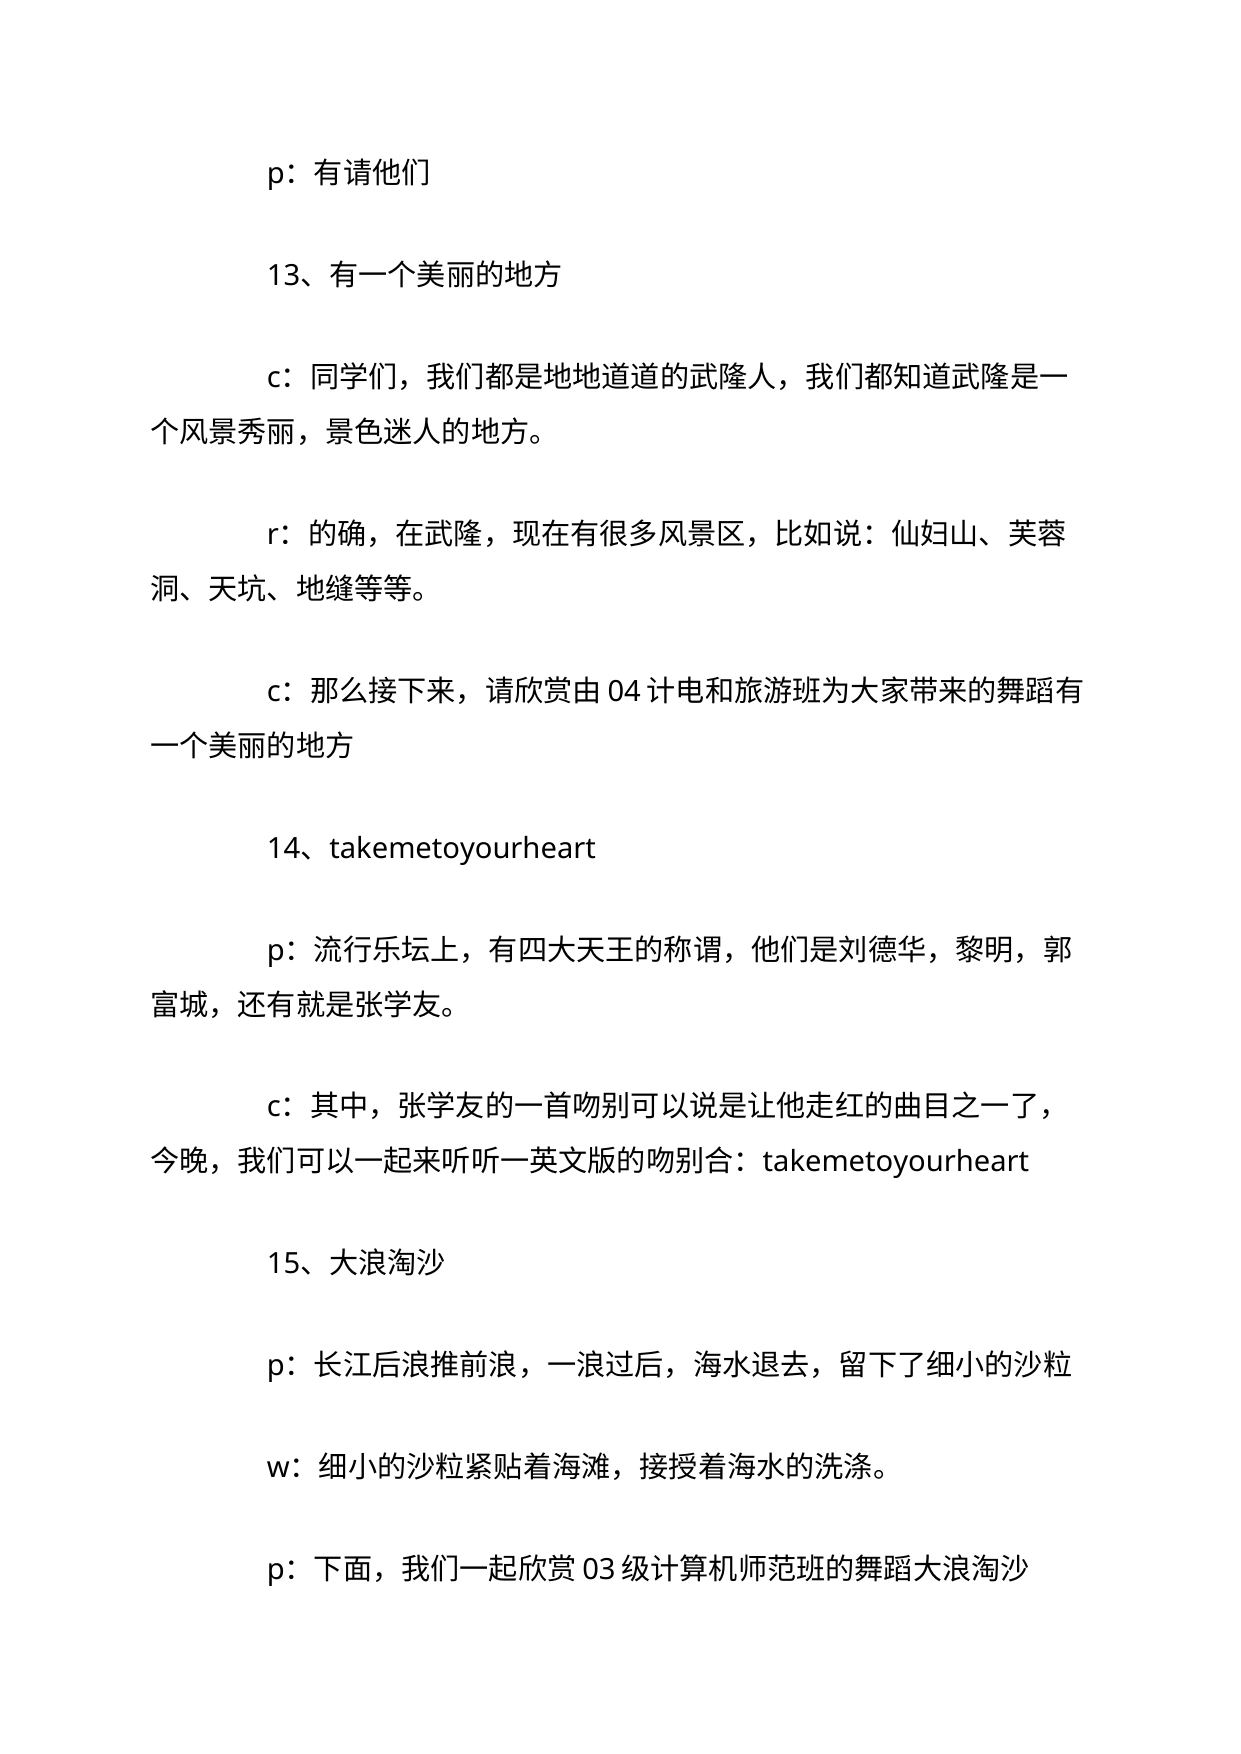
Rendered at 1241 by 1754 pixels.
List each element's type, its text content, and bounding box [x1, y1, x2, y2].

text 15、大浪淘沙 [150, 1240, 1090, 1282]
text p：流行乐坛上，有四大天王的称谓，他们是刘德华，黎明，郭富城，还有就是张学友。 [150, 926, 1090, 1023]
text c：那么接下来，请欣赏由04计电和旅游班为大家带来的舞蹈有一个美丽的地方 [150, 667, 1090, 765]
text c：同学们，我们都是地地道道的武隆人，我们都知道武隆是一个风景秀丽，景色迷人的地方。 [150, 354, 1090, 451]
text p：下面，我们一起欣赏03级计算机师范班的舞蹈大浪淘沙 [150, 1546, 1090, 1588]
text c：其中，张学友的一首吻别可以说是让他走红的曲目之一了，今晚，我们可以一起来听听一英文版的吻别合：takemetoyourheart [150, 1083, 1090, 1180]
text p：长江后浪推前浪，一浪过后，海水退去，留下了细小的沙粒 [150, 1342, 1090, 1384]
text 14、takemetoyourheart [150, 824, 1090, 867]
text w：细小的沙粒紧贴着海滩，接授着海水的洗涤。 [150, 1444, 1090, 1486]
text 13、有一个美丽的地方 [150, 252, 1090, 294]
text r：的确，在武隆，现在有很多风景区，比如说：仙妇山、芙蓉洞、天坑、地缝等等。 [150, 511, 1090, 608]
text p：有请他们 [150, 150, 1090, 192]
